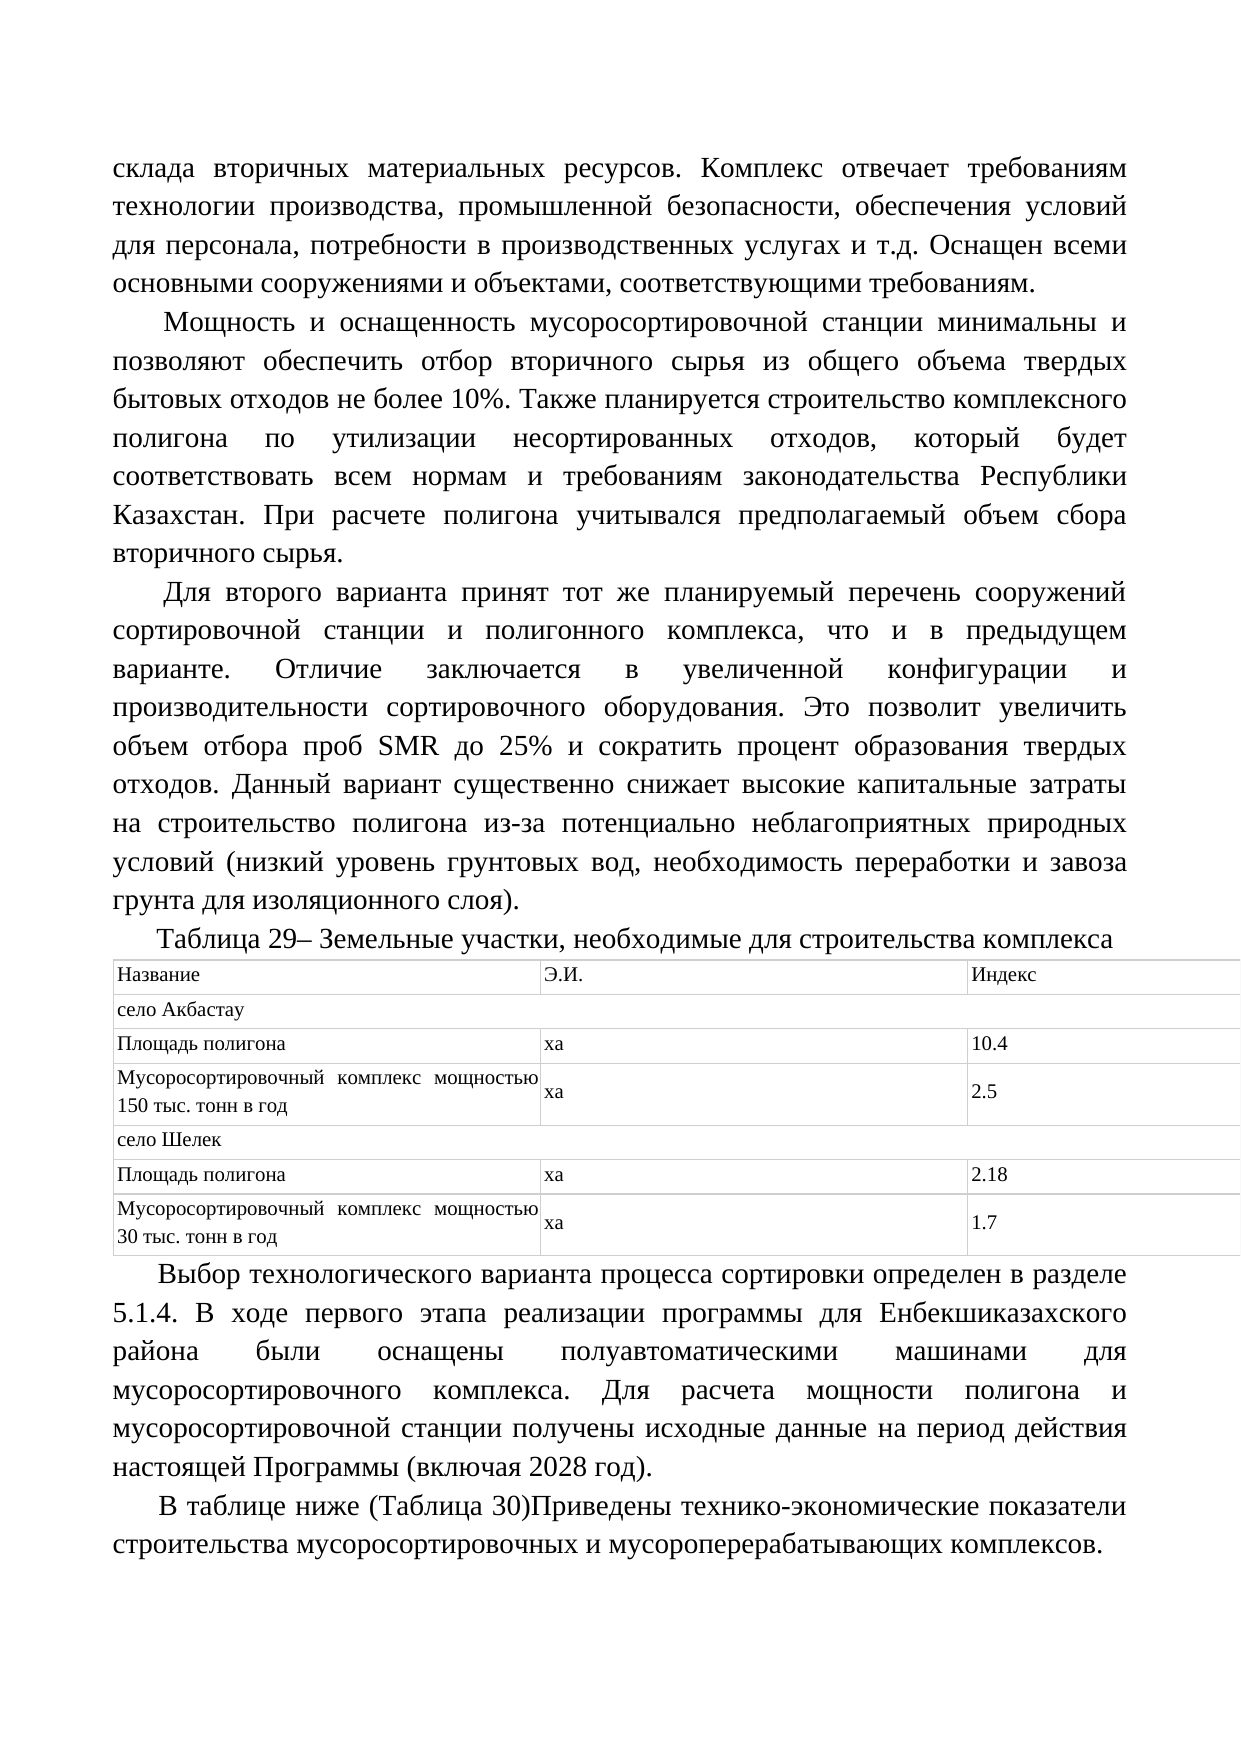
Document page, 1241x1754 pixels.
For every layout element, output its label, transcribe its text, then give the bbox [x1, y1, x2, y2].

table_cell 1.7 [968, 1195, 1240, 1255]
text Выбор технологического варианта процесса сортировки определен в разделе 5.1.4. В ходе первого этапа реализации программы для Енбекшиказахского района были оснащены полуавтоматическими машинами для мусоросортировочного комплекса. Для расчета мощности полигона и мусоросортировочной станции получены исходные данные на период действия настоящей Программы (включая 2028 год). [112, 1256, 1128, 1483]
text Для второго варианта принят тот же планируемый перечень сооружений сортировочной станции и полигонного комплекса, что и в предыдущем варианте. Отличие заключается в увеличенной конфигурации и производительности сортировочного оборудования. Это позволит увеличить объем отбора проб SMR до 25% и сократить процент образования твердых отходов. Данный вариант существенно снижает высокие капитальные затраты на строительство полигона из-за потенциально неблагоприятных природных условий (низкий уровень грунтовых вод, необходимость переработки и завоза грунта для изоляционного слоя). [112, 574, 1128, 916]
table_cell 2.18 [968, 1160, 1240, 1193]
table_header Индекс [968, 961, 1240, 994]
table_header Название [114, 961, 540, 994]
table_cell ха [541, 1160, 967, 1193]
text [112, 150, 1128, 299]
text Мощность и оснащенность мусоросортировочной станции минимальны и позволяют обеспечить отбор вторичного сырья из общего объема твердых бытовых отходов не более 10%. Также планируется строительство комплексного полигона по утилизации несортированных отходов, который будет соответствовать всем нормам и требованиям законодательства Республики Казахстан. При расчете полигона учитывался предполагаемый объем сбора вторичного сырья. [112, 304, 1128, 569]
text В таблице ниже (Таблица 30)Приведены технико-экономические показатели строительства мусоросортировочных и мусороперерабатывающих комплексов. [112, 1488, 1128, 1560]
table_cell Площадь полигона [114, 1029, 540, 1062]
table_cell ха [541, 1195, 967, 1255]
table_cell село Акбастау [114, 995, 1240, 1028]
table_cell Площадь полигона [114, 1160, 540, 1193]
table_cell Мусоросортировочный комплекс мощностью 30 тыс. тонн в год [114, 1195, 540, 1255]
text Таблица 29– Земельные участки, необходимые для строительства комплекса [112, 921, 1128, 954]
table_cell ха [541, 1029, 967, 1062]
table_cell Мусоросортировочный комплекс мощностью 150 тыс. тонн в год [114, 1064, 540, 1124]
table_cell 2.5 [968, 1064, 1240, 1124]
table_cell село Шелек [114, 1126, 1240, 1159]
table_cell 10.4 [968, 1029, 1240, 1062]
table_header Э.И. [541, 961, 967, 994]
table_cell ха [541, 1064, 967, 1124]
